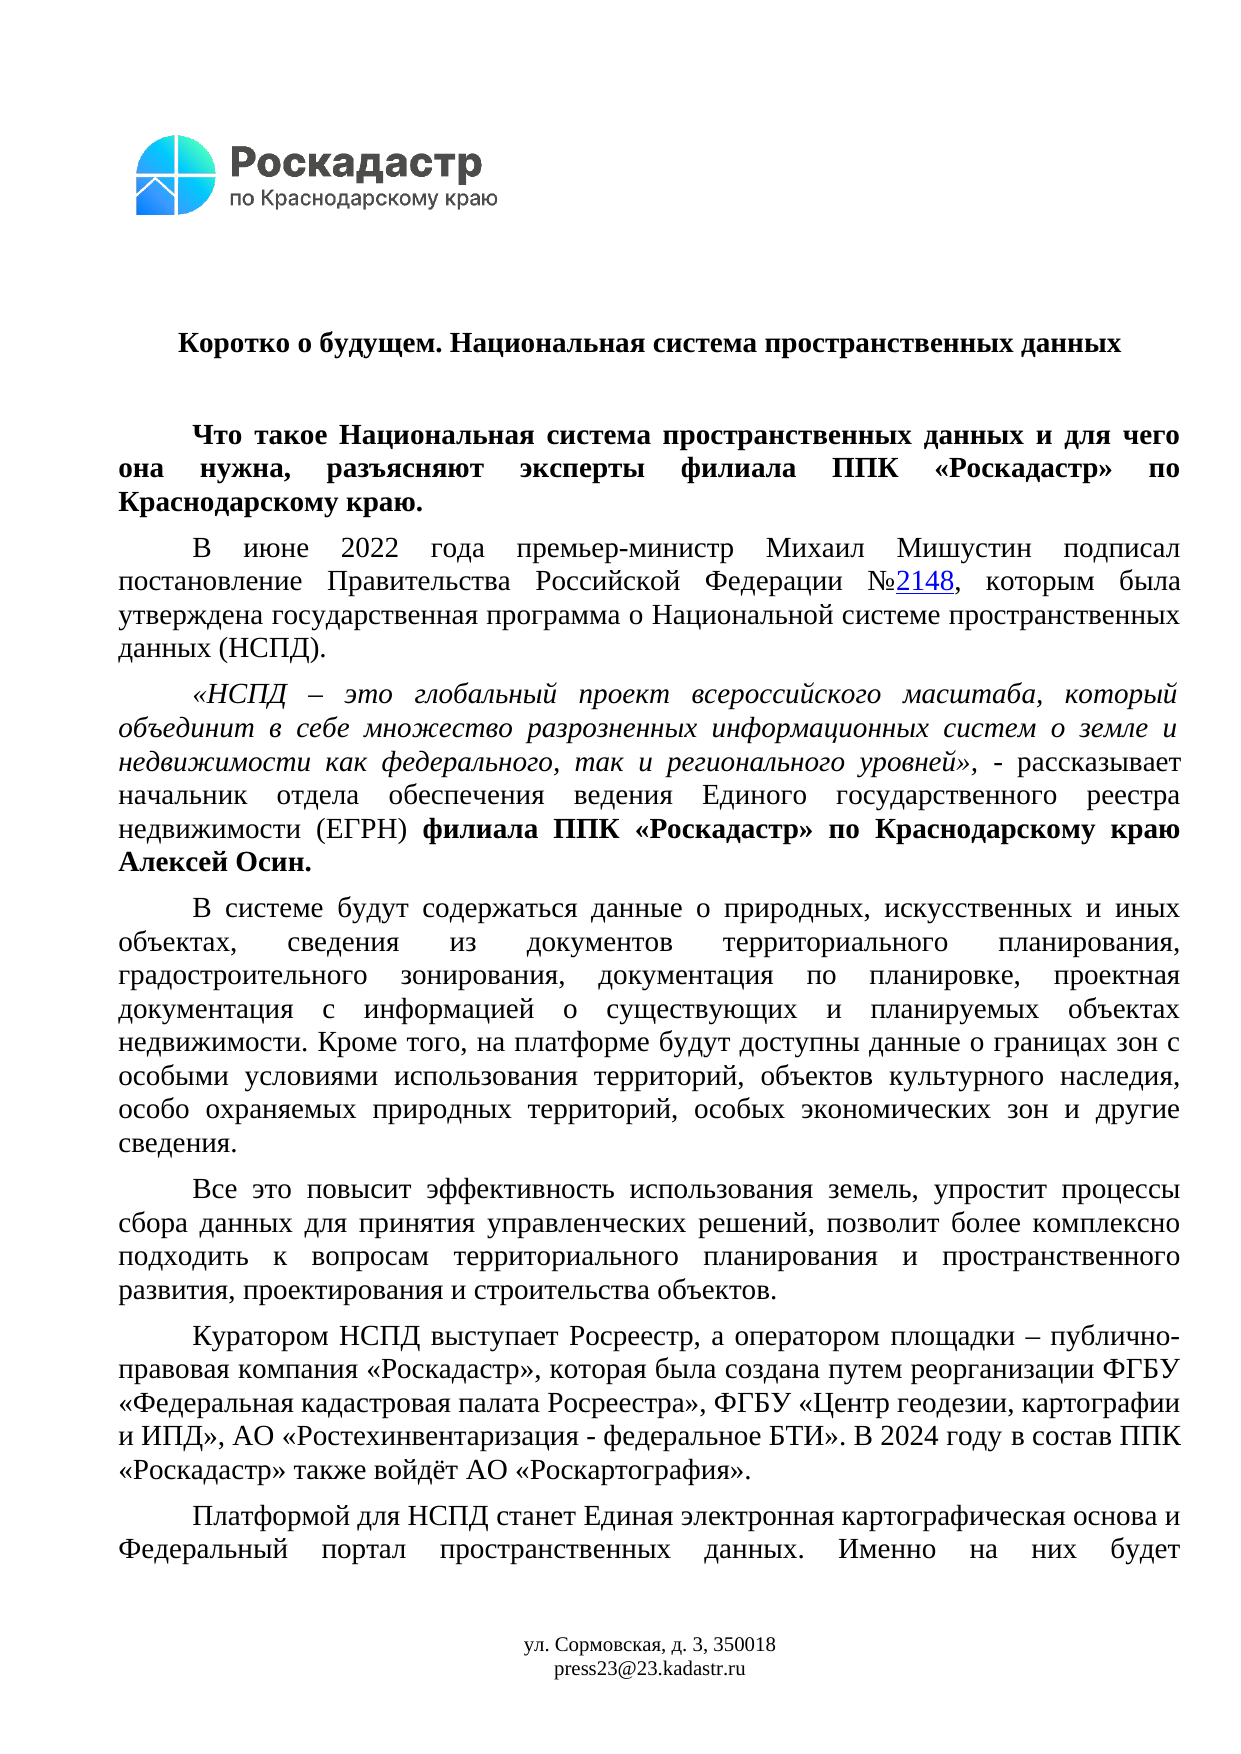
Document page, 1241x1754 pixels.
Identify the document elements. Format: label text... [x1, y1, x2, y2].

text Куратором НСПД выступает Росреестр, а оператором площадки – публично-правовая компания «Роскадастр», которая была создана путем реорганизации ФГБУ «Федеральная кадастровая палата Росреестра», ФГБУ «Центр геодезии, картографии и ИПД», АО «Ростехинвентаризация - федеральное БТИ». В 2024 году в состав ППК «Роскадастр» также войдёт АО «Роскартография». [118, 1318, 1181, 1486]
text В системе будут содержаться данные о природных, искусственных и иных объектах, сведения из документов территориального планирования, градостроительного зонирования, документация по планировке, проектная документация с информацией о существующих и планируемых объектах недвижимости. Кроме того, на платформе будут доступны данные о границах зон с особыми условиями использования территорий, объектов культурного наследия, особо охраняемых природных территорий, особых экономических зон и другие сведения. [118, 890, 1181, 1159]
text «НСПД – это глобальный проект всероссийского масштаба, который объединит в себе множество разрозненных информационных систем о земле и недвижимости как федерального, так и регионального уровней», - рассказывает начальник отдела обеспечения ведения Единого государственного реестра недвижимости (ЕГРН) филиала ППК «Роскадастр» по Краснодарскому краю Алексей Осин. [118, 677, 1181, 878]
text Все это повысит эффективность использования земель, упростит процессы сбора данных для принятия управленческих решений, позволит более комплексно подходить к вопросам территориального планирования и пространственного развития, проектирования и строительства объектов. [118, 1171, 1181, 1305]
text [118, 1498, 1181, 1565]
picture [118, 118, 519, 232]
text Коротко о будущем. Национальная система пространственных данных [118, 325, 1181, 358]
text В июне 2022 года премьер-министр Михаил Мишустин подписал постановление Правительства Российской Федерации №2148, которым была утверждена государственная программа о Национальной системе пространственных данных (НСПД). [118, 530, 1181, 664]
text Что такое Национальная система пространственных данных и для чего она нужна, разъясняют эксперты филиала ППК «Роскадастр» по Краснодарскому краю. [118, 417, 1181, 517]
